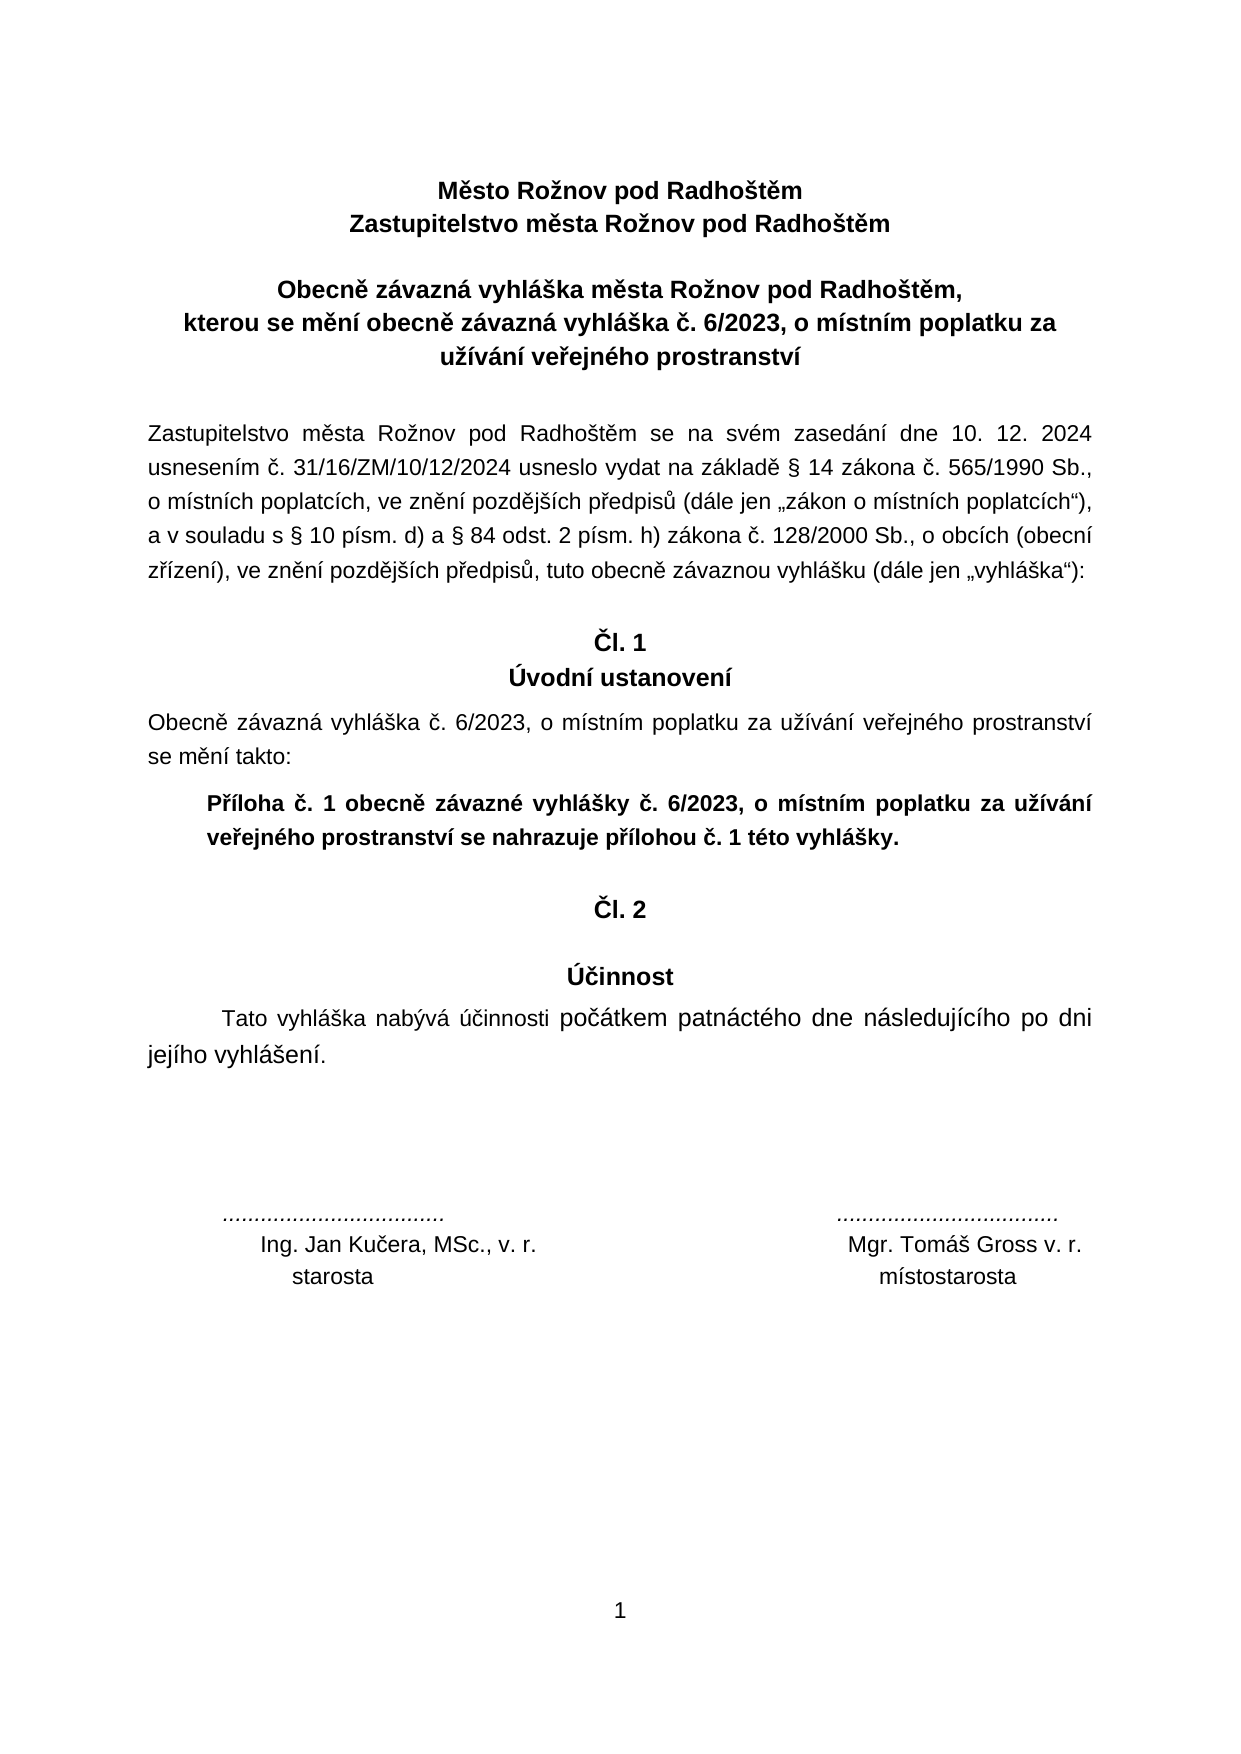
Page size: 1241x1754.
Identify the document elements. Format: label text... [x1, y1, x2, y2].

text Obecně závazná vyhláška č. 6/2023, o místním poplatku za užívání veřejného prostranství se mění takto: [148, 709, 1093, 769]
text Obecně závazná vyhláška města Rožnov pod Radhoštěm, [148, 275, 1093, 304]
text Město Rožnov pod Radhoštěm [148, 176, 1093, 205]
text Účinnost [148, 962, 1093, 990]
text Úvodní ustanovení [148, 663, 1093, 692]
text ................................... ................................... [148, 1199, 1093, 1226]
text Tato vyhláška nabývá účinnosti počátkem patnáctého dne následujícího po dni jejího vyhlášení. [148, 1003, 1093, 1069]
text Čl. 1 [148, 628, 1093, 657]
text Zastupitelstvo města Rožnov pod Radhoštěm [148, 209, 1093, 238]
text kterou se mění obecně závazná vyhláška č. 6/2023, o místním poplatku za užívání veřejného prostranství [148, 308, 1093, 370]
text Příloha č. 1 obecně závazné vyhlášky č. 6/2023, o místním poplatku za užívání veřejného prostranství se nahrazuje přílohou č. 1 této vyhlášky. [207, 789, 1093, 850]
text starosta místostarosta [148, 1263, 1093, 1289]
text Ing. Jan Kučera, MSc., v. r. Mgr. Tomáš Gross v. r. [148, 1231, 1093, 1257]
text Zastupitelstvo města Rožnov pod Radhoštěm se na svém zasedání dne 10. 12. 2024 usnesením č. 31/16/ZM/10/12/2024 usneslo vydat na základě § 14 zákona č. 565/1990 Sb., o místních poplatcích, ve znění pozdějších předpisů (dále jen „zákon o místních poplatcích“), a v souladu s § 10 písm. d) a § 84 odst. 2 písm. h) zákona č. 128/2000 Sb., o obcích (obecní zřízení), ve znění pozdějších předpisů, tuto obecně závaznou vyhlášku (dále jen „vyhláška“): [148, 420, 1093, 583]
text Čl. 2 [148, 895, 1093, 924]
